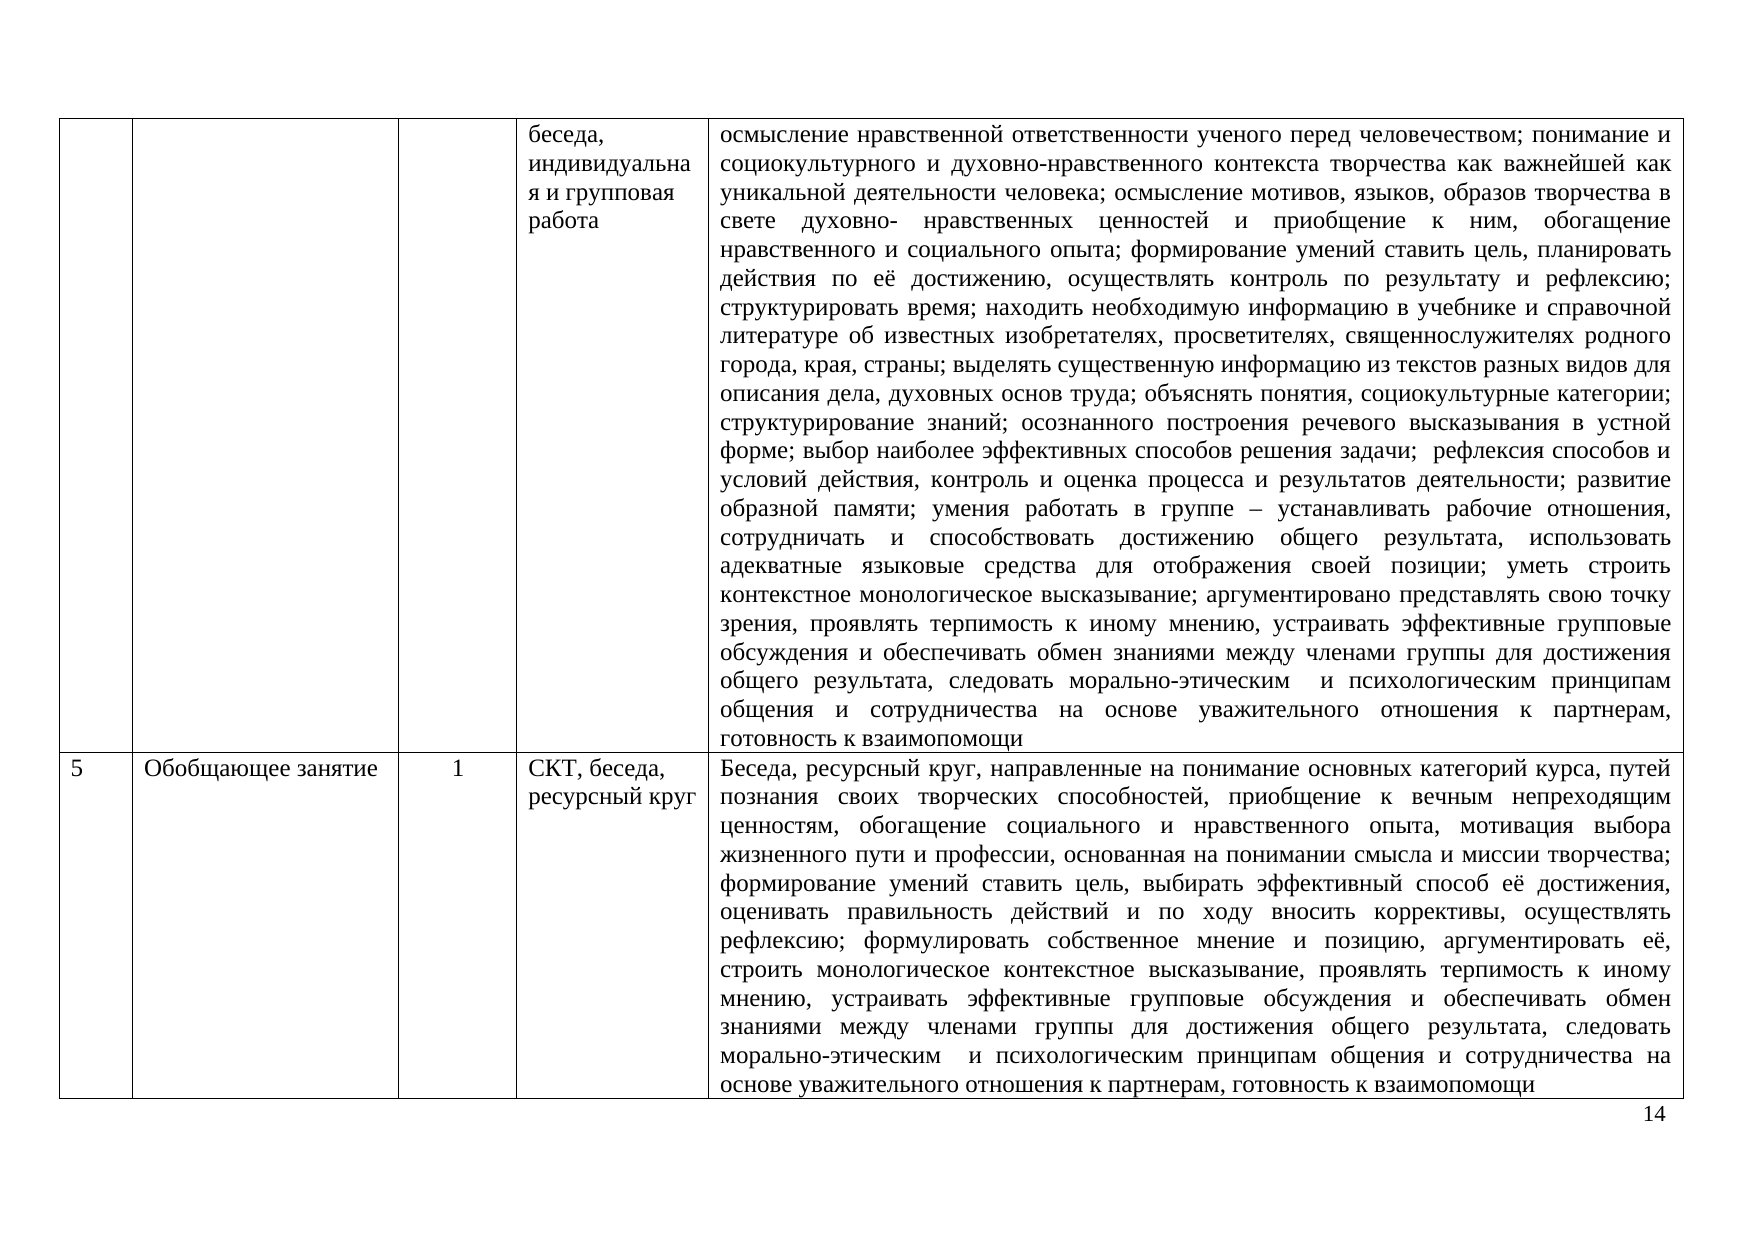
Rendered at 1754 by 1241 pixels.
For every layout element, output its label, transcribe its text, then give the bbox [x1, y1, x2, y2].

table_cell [709, 753, 1683, 1098]
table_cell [709, 119, 1683, 752]
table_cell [133, 119, 398, 752]
table_cell 5 [60, 753, 132, 1098]
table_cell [517, 753, 708, 1098]
table_cell Обобщающее занятие [133, 753, 398, 1098]
table_cell 4 [60, 119, 132, 752]
table_cell 1 [399, 753, 516, 1098]
table_cell 3 [399, 119, 516, 752]
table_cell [517, 119, 708, 752]
